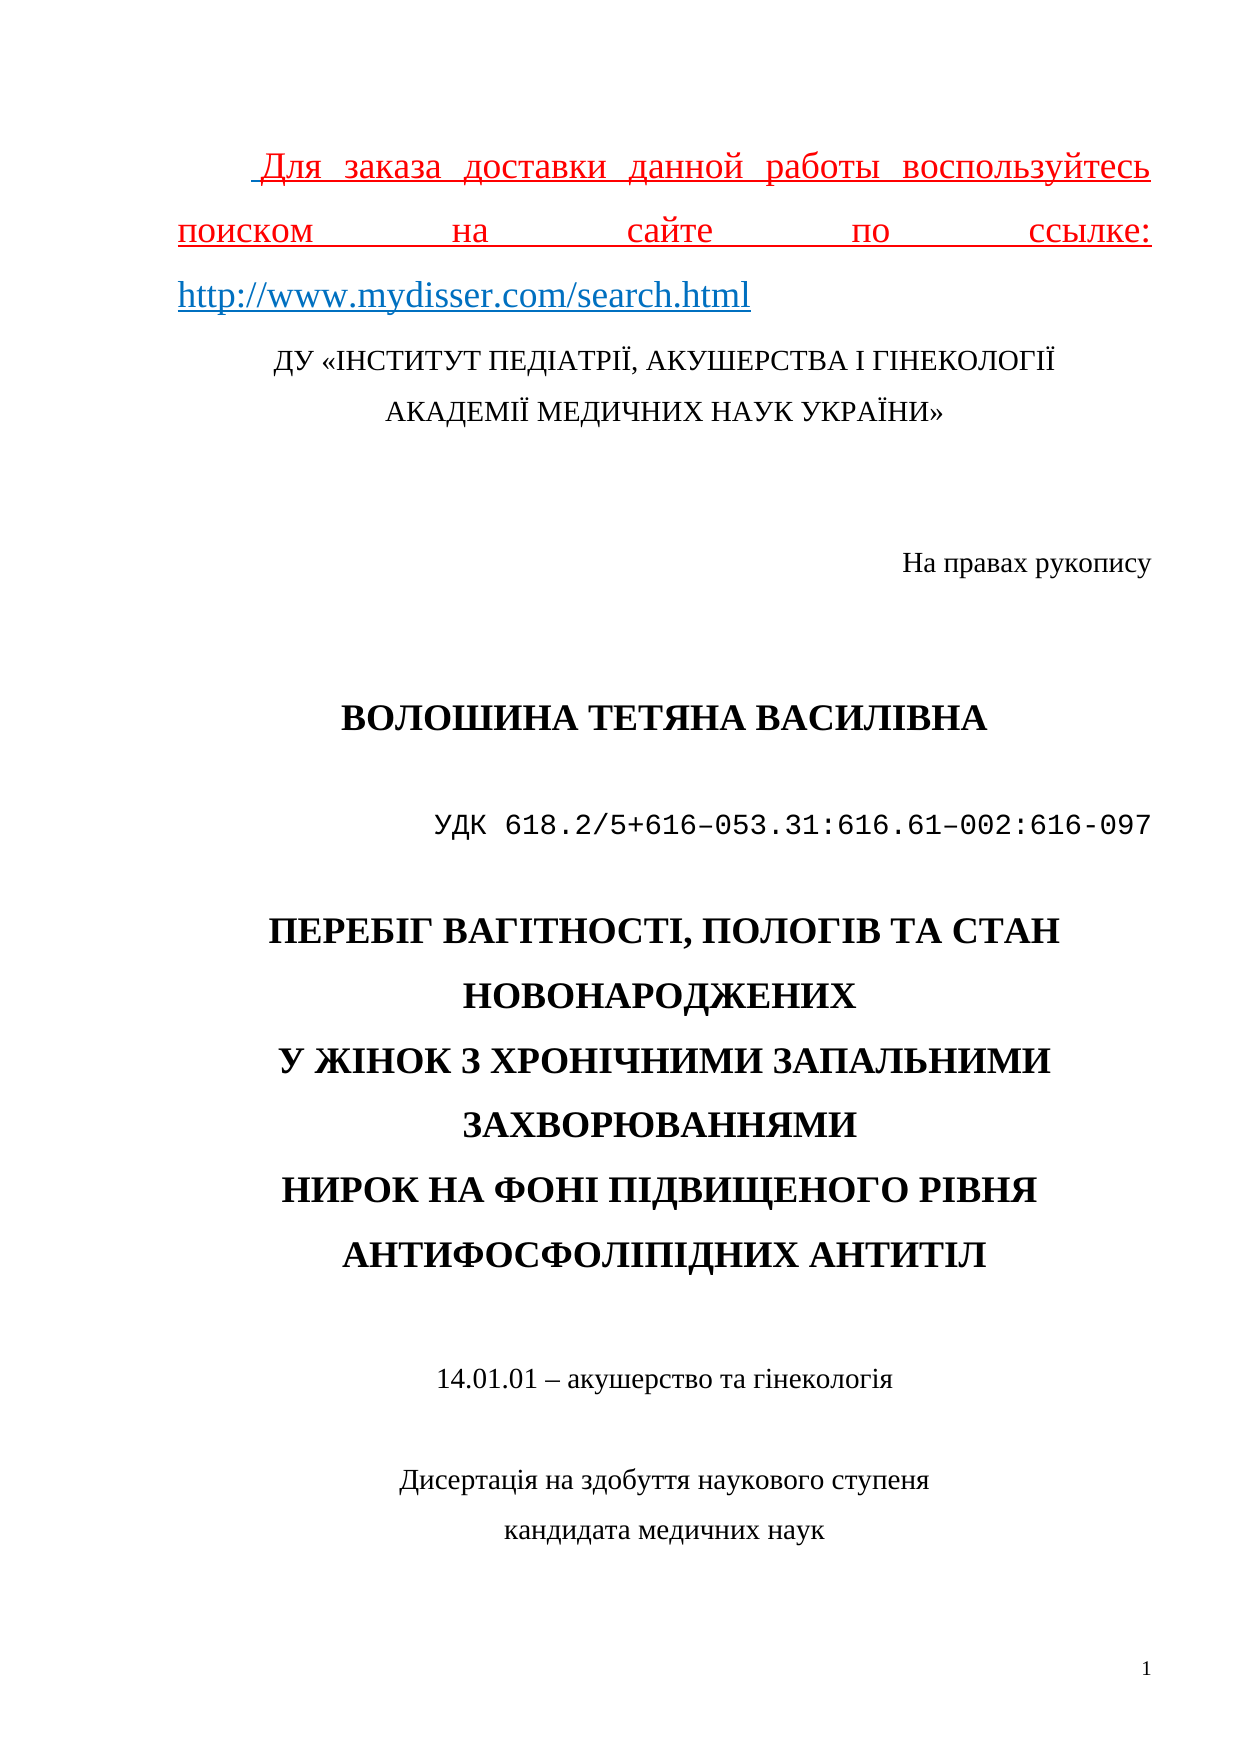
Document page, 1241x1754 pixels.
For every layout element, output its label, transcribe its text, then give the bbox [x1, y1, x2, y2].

text Для заказа доставки данной работы воспользуйтесь поиском на сайте по ссылке: http://www.mydisser.com/search.html [177, 143, 1152, 245]
text ПЕРЕБІГ ВАГІТНОСТІ, ПОЛОГІВ ТА СТАН НОВОНАРОДЖЕНИХ У ЖІНОК З ХРОНІЧНИМИ ЗАПАЛЬНИМИ ЗАХВОРЮВАННЯМИ НИРОК НА ФОНІ ПІДВИЩЕНОГО РІВНЯ АНТИФОСФОЛІПІДНИХ АНТИТІЛ [177, 909, 1152, 1275]
title ДУ «ІНСТИТУТ ПЕДІАТРІЇ, АКУШЕРСТВА І ГІНЕКОЛОГІЇ [177, 343, 1152, 377]
title кандидата медичних наук [177, 1512, 1152, 1546]
title АКАДЕМІЇ МЕДИЧНИХ НАУК УКРАЇНИ» [177, 394, 1152, 427]
text Для заказа доставки данной работы воспользуйтесь поиском на сайте по ссылке: http://www.mydisser.com/search.html [177, 246, 1152, 316]
text УДК 618.2/5+616–053.31:616.61–002:616-097 [177, 810, 1152, 843]
title На правах рукопису [545, 545, 1152, 578]
title Дисертація на здобуття наукового ступеня [177, 1462, 1152, 1496]
text ВОЛОШИНА ТЕТЯНА ВАСИЛІВНА [177, 696, 1152, 739]
title 14.01.01 – акушерство та гінекологія [177, 1362, 1152, 1395]
